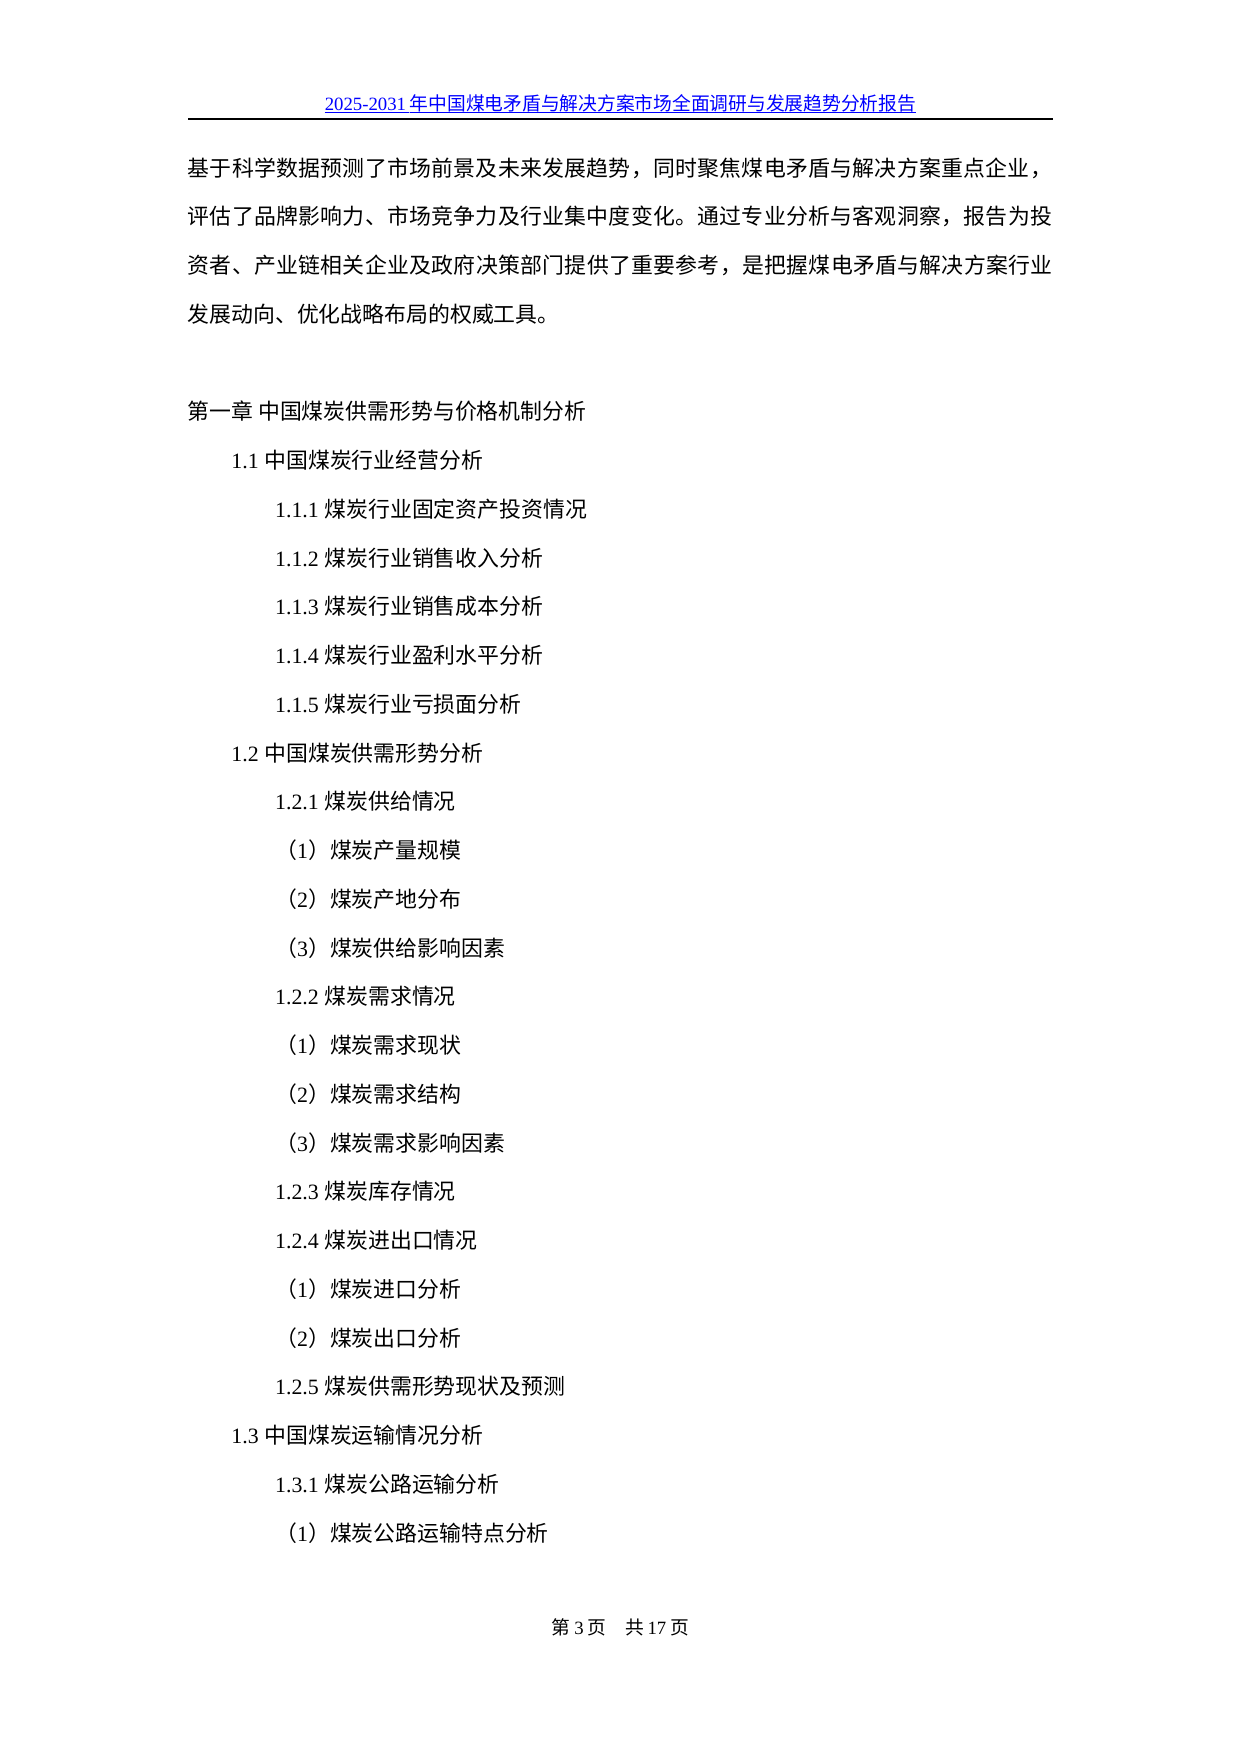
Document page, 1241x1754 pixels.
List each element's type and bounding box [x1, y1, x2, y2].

text [187, 150, 1053, 1548]
